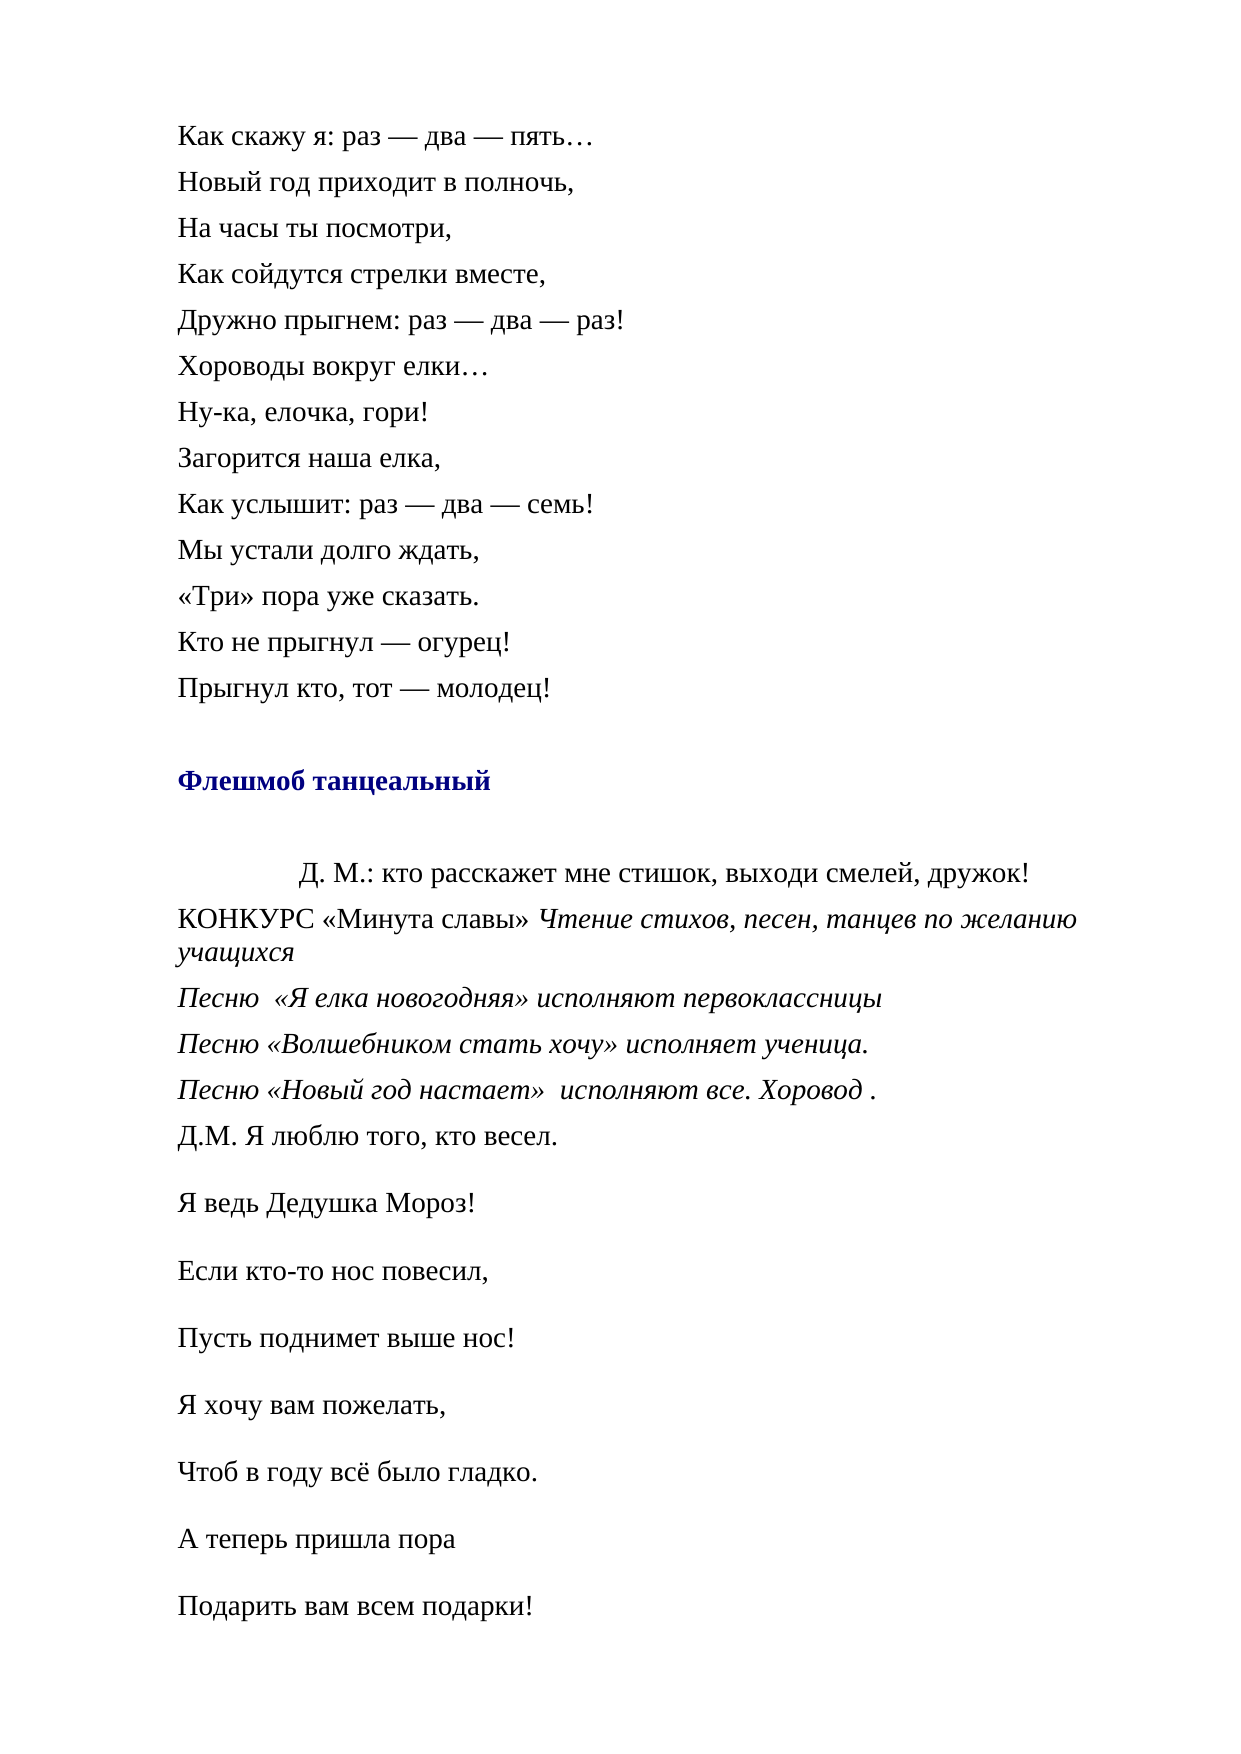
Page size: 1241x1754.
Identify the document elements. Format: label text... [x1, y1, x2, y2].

text На часы ты посмотри, [177, 210, 1152, 244]
text КОНКУРС «Минута славы» Чтение стихов, песен, танцев по желанию учащихся [177, 901, 1152, 968]
text Мы устали долго ждать, [177, 532, 1152, 566]
text Дружно прыгнем: раз — два — раз! [177, 302, 1152, 336]
text Как скажу я: раз — два — пять… [177, 118, 1152, 152]
text «Три» пора уже сказать. [177, 578, 1152, 612]
text Флешмоб танцеальный [177, 763, 1152, 796]
text Кто не прыгнул — огурец! [177, 624, 1152, 658]
text Как сойдутся стрелки вместе, [177, 256, 1152, 290]
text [177, 1118, 1152, 1622]
text Как услышит: раз — два — семь! [177, 486, 1152, 520]
text Ну-ка, елочка, гори! [177, 394, 1152, 428]
text Прыгнул кто, тот — молодец! [177, 671, 1152, 704]
text Песню «Я елка новогодняя» исполняют первоклассницы [177, 980, 1152, 1014]
text Хороводы вокруг елки… [177, 348, 1152, 382]
text Д. М.: кто расскажет мне стишок, выходи смелей, дружок! [177, 855, 1152, 888]
text Загорится наша елка, [177, 440, 1152, 474]
text Новый год приходит в полночь, [177, 164, 1152, 198]
text Песню «Волшебником стать хочу» исполняет ученица. [177, 1026, 1152, 1060]
text Песню «Новый год настает» исполняют все. Хоровод . [177, 1072, 1152, 1106]
